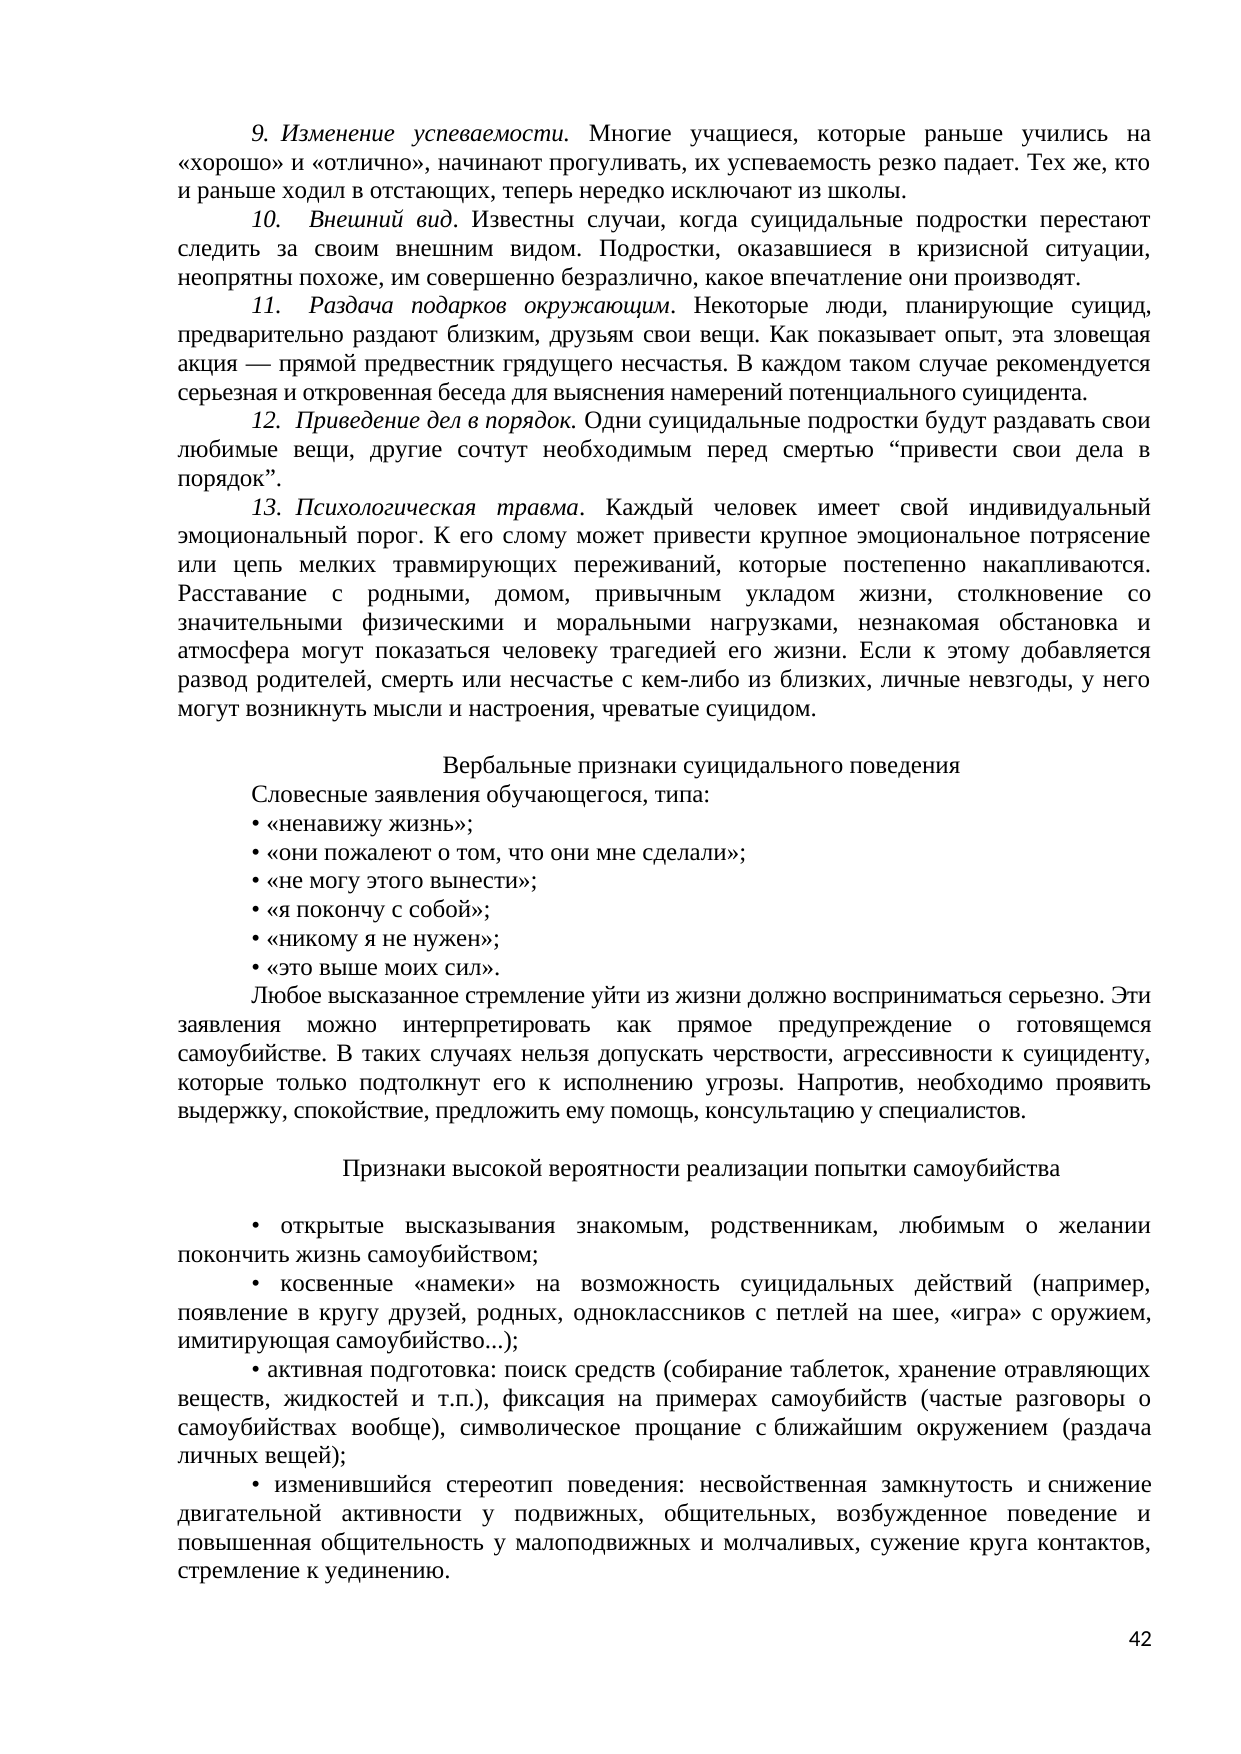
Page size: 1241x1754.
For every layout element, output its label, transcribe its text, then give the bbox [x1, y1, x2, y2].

text • «не могу этого вынести»; [177, 866, 1152, 894]
text • «никому я не нужен»; [177, 923, 1152, 952]
text • «я покончу с собой»; [177, 894, 1152, 923]
text Признаки высокой вероятности реализации попытки самоубийства [177, 1153, 1152, 1182]
list Внешний вид. Известны случаи, когда суицидальные подростки перестают следить за своим внешним видом. Подростки, оказавшиеся в кризисной ситуации, неопрятны похоже, им совершенно безразлично, какое впечатление они производят. [177, 204, 1152, 291]
list Психологическая травма. Каждый человек имеет свой индивидуальный эмоциональный порог. К его слому может привести крупное эмоциональное потрясение или цепь мелких травмирующих переживаний, которые постепенно накапливаются. Расставание с родными, домом, привычным укладом жизни, столкновение со значительными физическими и моральными нагрузками, незнакомая обстановка и атмосфера могут показаться человеку трагедией его жизни. Если к этому добавляется развод родителей, смерть или несчастье с кем-либо из близких, личные невзгоды, у него могут возникнуть мысли и настроения, чреватые суицидом. [177, 492, 1152, 722]
text • открытые высказывания знакомым, родственникам, любимым о желании покончить жизнь самоубийством; [177, 1211, 1152, 1268]
text • косвенные «намеки» на возможность суицидальных действий (например, появление в кругу друзей, родных, одноклассников с петлей на шее, «игра» с оружием, имитирующая самоубийство...); [177, 1268, 1152, 1354]
list Изменение успеваемости. Многие учащиеся, которые раньше учились на «хорошо» и «отлично», начинают прогуливать, их успеваемость резко падает. Тех же, кто и раньше ходил в отстающих, теперь нередко исключают из школы. [177, 118, 1152, 204]
text • активная подготовка: поиск средств (собирание таблеток, хранение отравляющих веществ, жидкостей и т.п.), фиксация на примерах самоубийств (частые разговоры о самоубийствах вообще), символическое прощание с ближайшим окружением (раздача личных вещей); [177, 1354, 1152, 1469]
text Любое высказанное стремление уйти из жизни должно восприниматься серьезно. Эти заявления можно интерпретировать как прямое предупреждение о готовящемся самоубийстве. В таких случаях нельзя допускать черствости, агрессивности к суициденту, которые только подтолкнут его к исполнению угрозы. Напротив, необходимо проявить выдержку, спокойствие, предложить ему помощь, консультацию у специалистов. [177, 981, 1152, 1124]
text • «они пожалеют о том, что они мне сделали»; [177, 837, 1152, 866]
list Приведение дел в порядок. Одни суицидальные подростки будут раздавать свои любимые вещи, другие сочтут необходимым перед смертью “привести свои дела в порядок”. [177, 406, 1152, 492]
text • «это выше моих сил». [177, 952, 1152, 981]
list Раздача подарков окружающим. Некоторые люди, планирующие суицид, предварительно раздают близким, друзьям свои вещи. Как показывает опыт, эта зловещая акция — прямой предвестник грядущего несчастья. В каждом таком случае рекомендуется серьезная и откровенная беседа для выяснения намерений потенциального суицидента. [177, 291, 1152, 406]
text Вербальные признаки суицидального поведения [177, 751, 1152, 779]
text Словесные заявления обучающегося, типа: [177, 779, 1152, 808]
text • изменившийся стереотип поведения: несвойственная замкнутость и снижение двигательной активности у подвижных, общительных, возбужденное поведение и повышенная общительность у малоподвижных и молчаливых, сужение круга контактов, стремление к уединению. [177, 1469, 1152, 1584]
text • «ненавижу жизнь»; [177, 808, 1152, 837]
